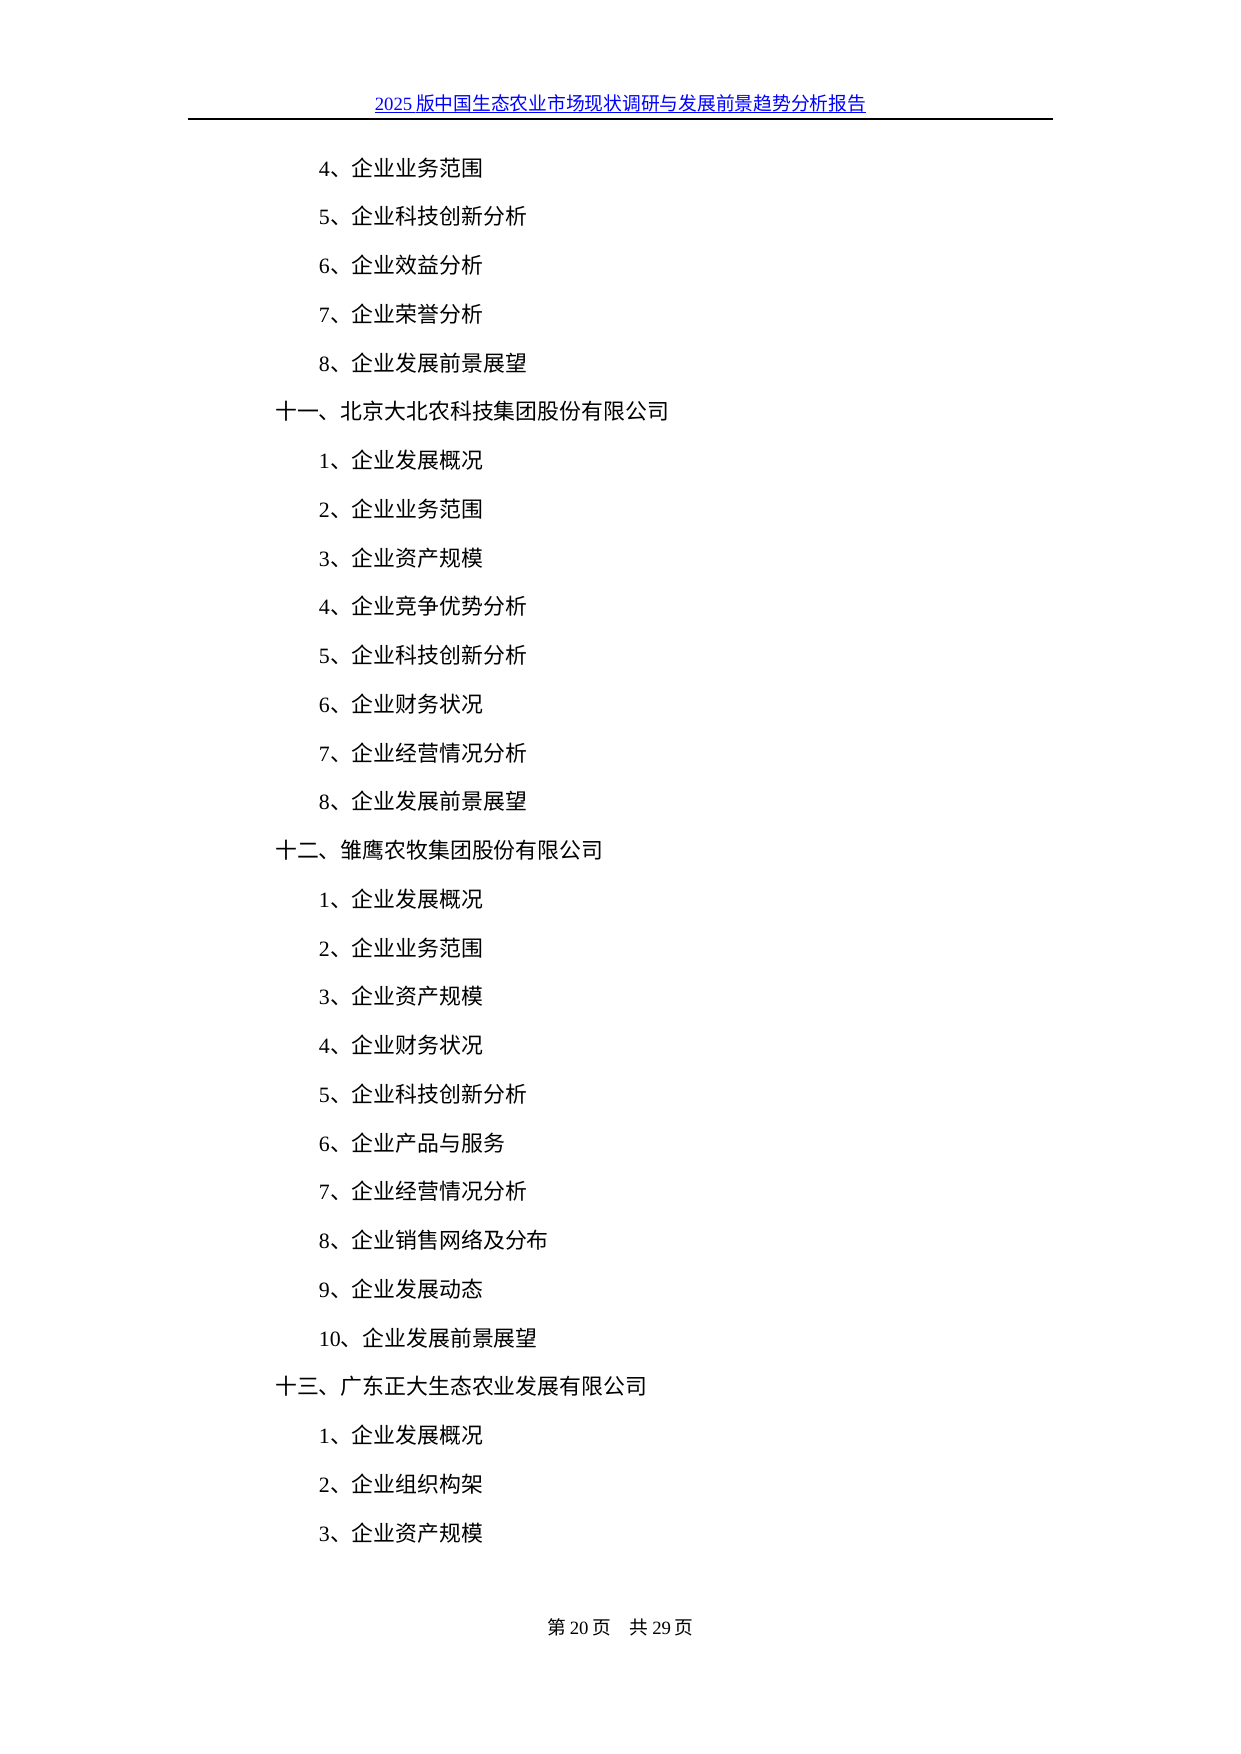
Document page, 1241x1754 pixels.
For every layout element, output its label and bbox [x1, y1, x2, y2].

text [187, 150, 1053, 1548]
